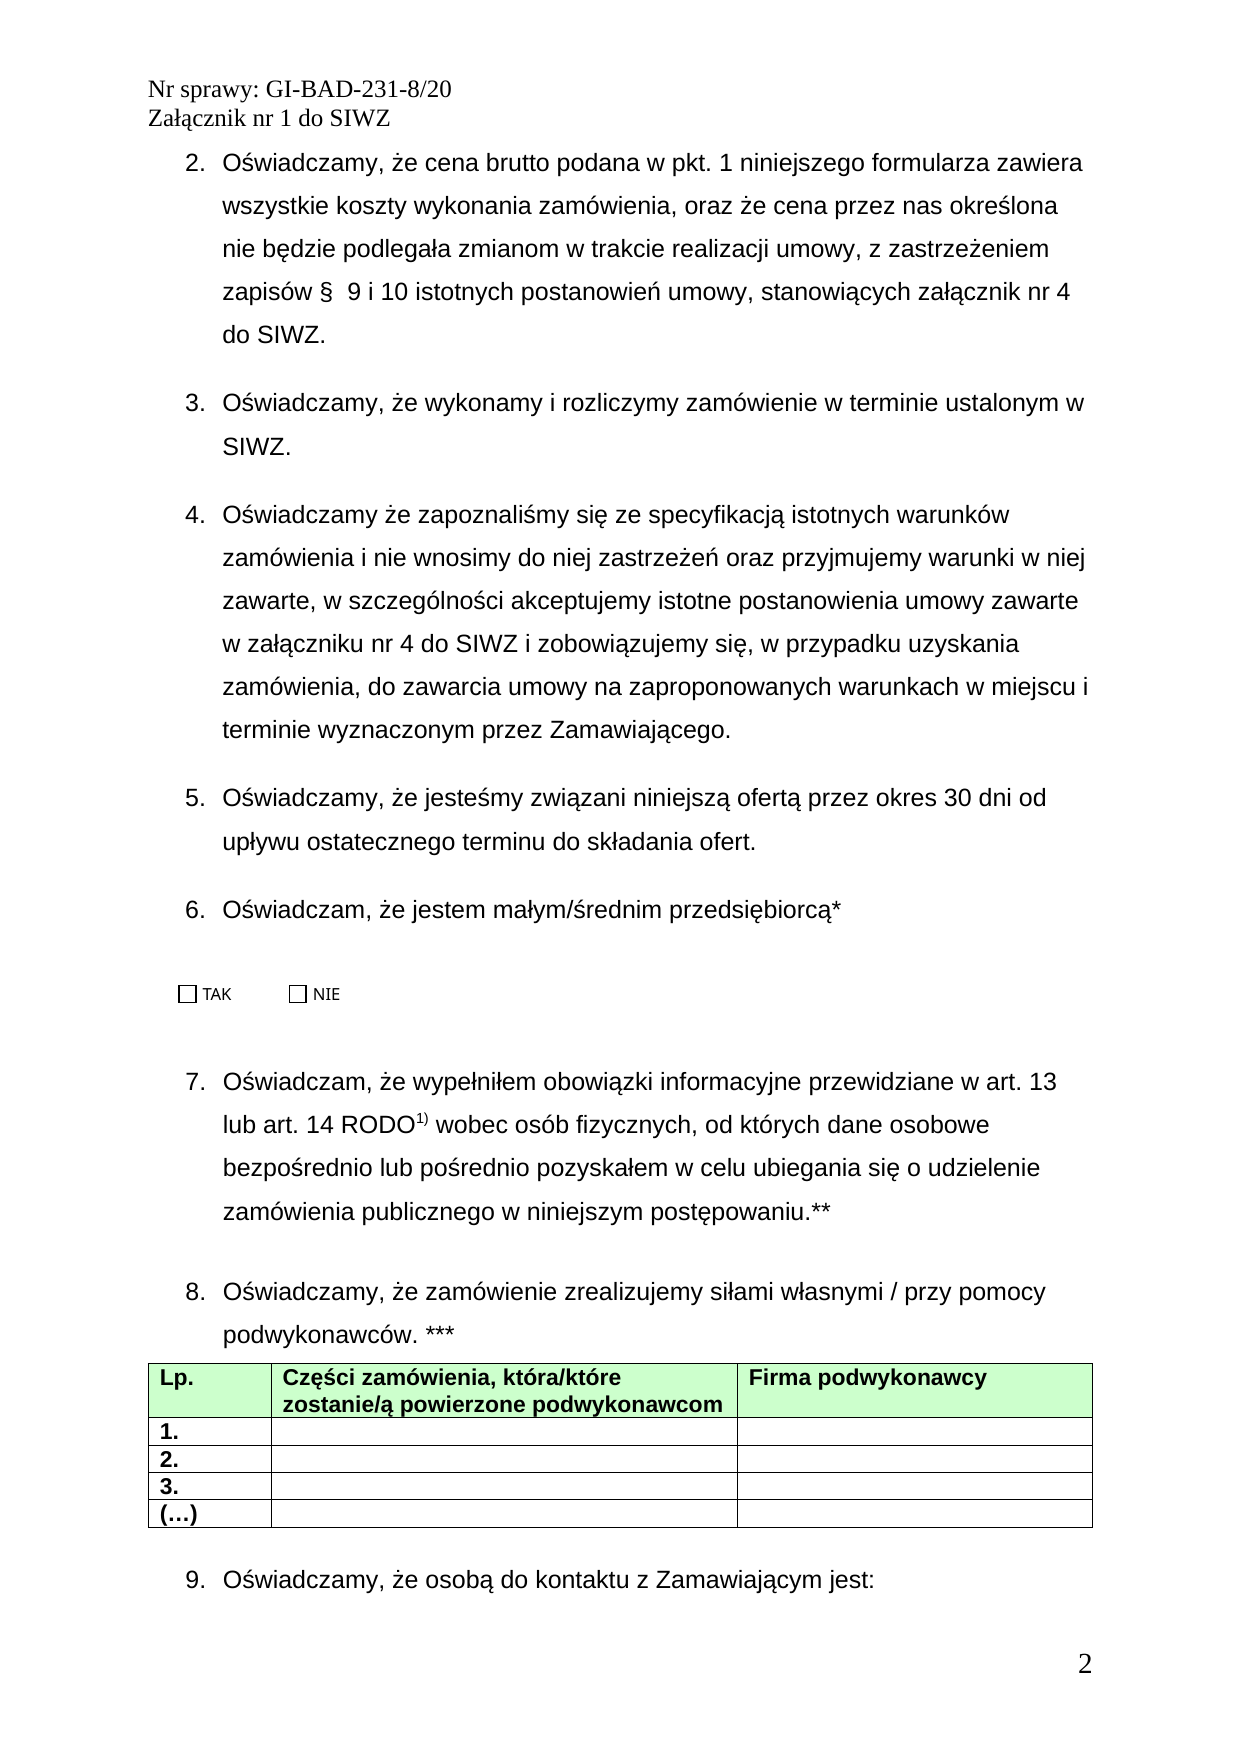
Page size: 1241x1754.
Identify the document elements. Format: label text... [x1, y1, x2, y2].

list Oświadczamy, że osobą do kontaktu z Zamawiającym jest: [185, 1565, 1092, 1594]
list Oświadczamy, że wykonamy i rozliczymy zamówienie w terminie ustalonym w SIWZ. [185, 388, 1092, 460]
table_cell [738, 1500, 1092, 1527]
table_header Lp. [149, 1364, 271, 1417]
table_cell [738, 1418, 1092, 1444]
table_header Firma podwykonawcy [738, 1364, 1092, 1417]
table_cell 1. [149, 1418, 271, 1444]
table_cell [272, 1418, 737, 1444]
list Oświadczamy że zapoznaliśmy się ze specyfikacją istotnych warunków zamówienia i nie wnosimy do niej zastrzeżeń oraz przyjmujemy warunki w niej zawarte, w szczególności akceptujemy istotne postanowienia umowy zawarte w załączniku nr 4 do SIWZ i zobowiązujemy się, w przypadku uzyskania zamówienia, do zawarcia umowy na zaproponowanych warunkach w miejscu i terminie wyznaczonym przez Zamawiającego. [185, 499, 1092, 744]
list Oświadczamy, że zamówienie zrealizujemy siłami własnymi / przy pomocy podwykonawców. *** [185, 1277, 1092, 1349]
table_cell [272, 1500, 737, 1527]
table_cell (…) [149, 1500, 271, 1527]
list Oświadczamy, że jesteśmy związani niniejszą ofertą przez okres 30 dni od upływu ostatecznego terminu do składania ofert. [185, 783, 1092, 855]
list Oświadczam, że wypełniłem obowiązki informacyjne przewidziane w art. 13 lub art. 14 RODO1) wobec osób fizycznych, od których dane osobowe bezpośrednio lub pośrednio pozyskałem w celu ubiegania się o udzielenie zamówienia publicznego w niniejszym postępowaniu.** [185, 1067, 1092, 1225]
table_cell 2. [149, 1446, 271, 1472]
table_cell 3. [149, 1473, 271, 1499]
table_cell [272, 1446, 737, 1472]
table_cell [272, 1473, 737, 1499]
table_cell [738, 1446, 1092, 1472]
table_cell [738, 1473, 1092, 1499]
table_header Części zamówienia, która/które zostanie/ą powierzone podwykonawcom [272, 1364, 737, 1417]
list Oświadczam, że jestem małym/średnim przedsiębiorcą* [185, 894, 1092, 923]
list Oświadczamy, że cena brutto podana w pkt. 1 niniejszego formularza zawiera wszystkie koszty wykonania zamówienia, oraz że cena przez nas określona nie będzie podlegała zmianom w trakcie realizacji umowy, z zastrzeżeniem zapisów § 9 i 10 istotnych postanowień umowy, stanowiących załącznik nr 4 do SIWZ. [185, 148, 1092, 349]
